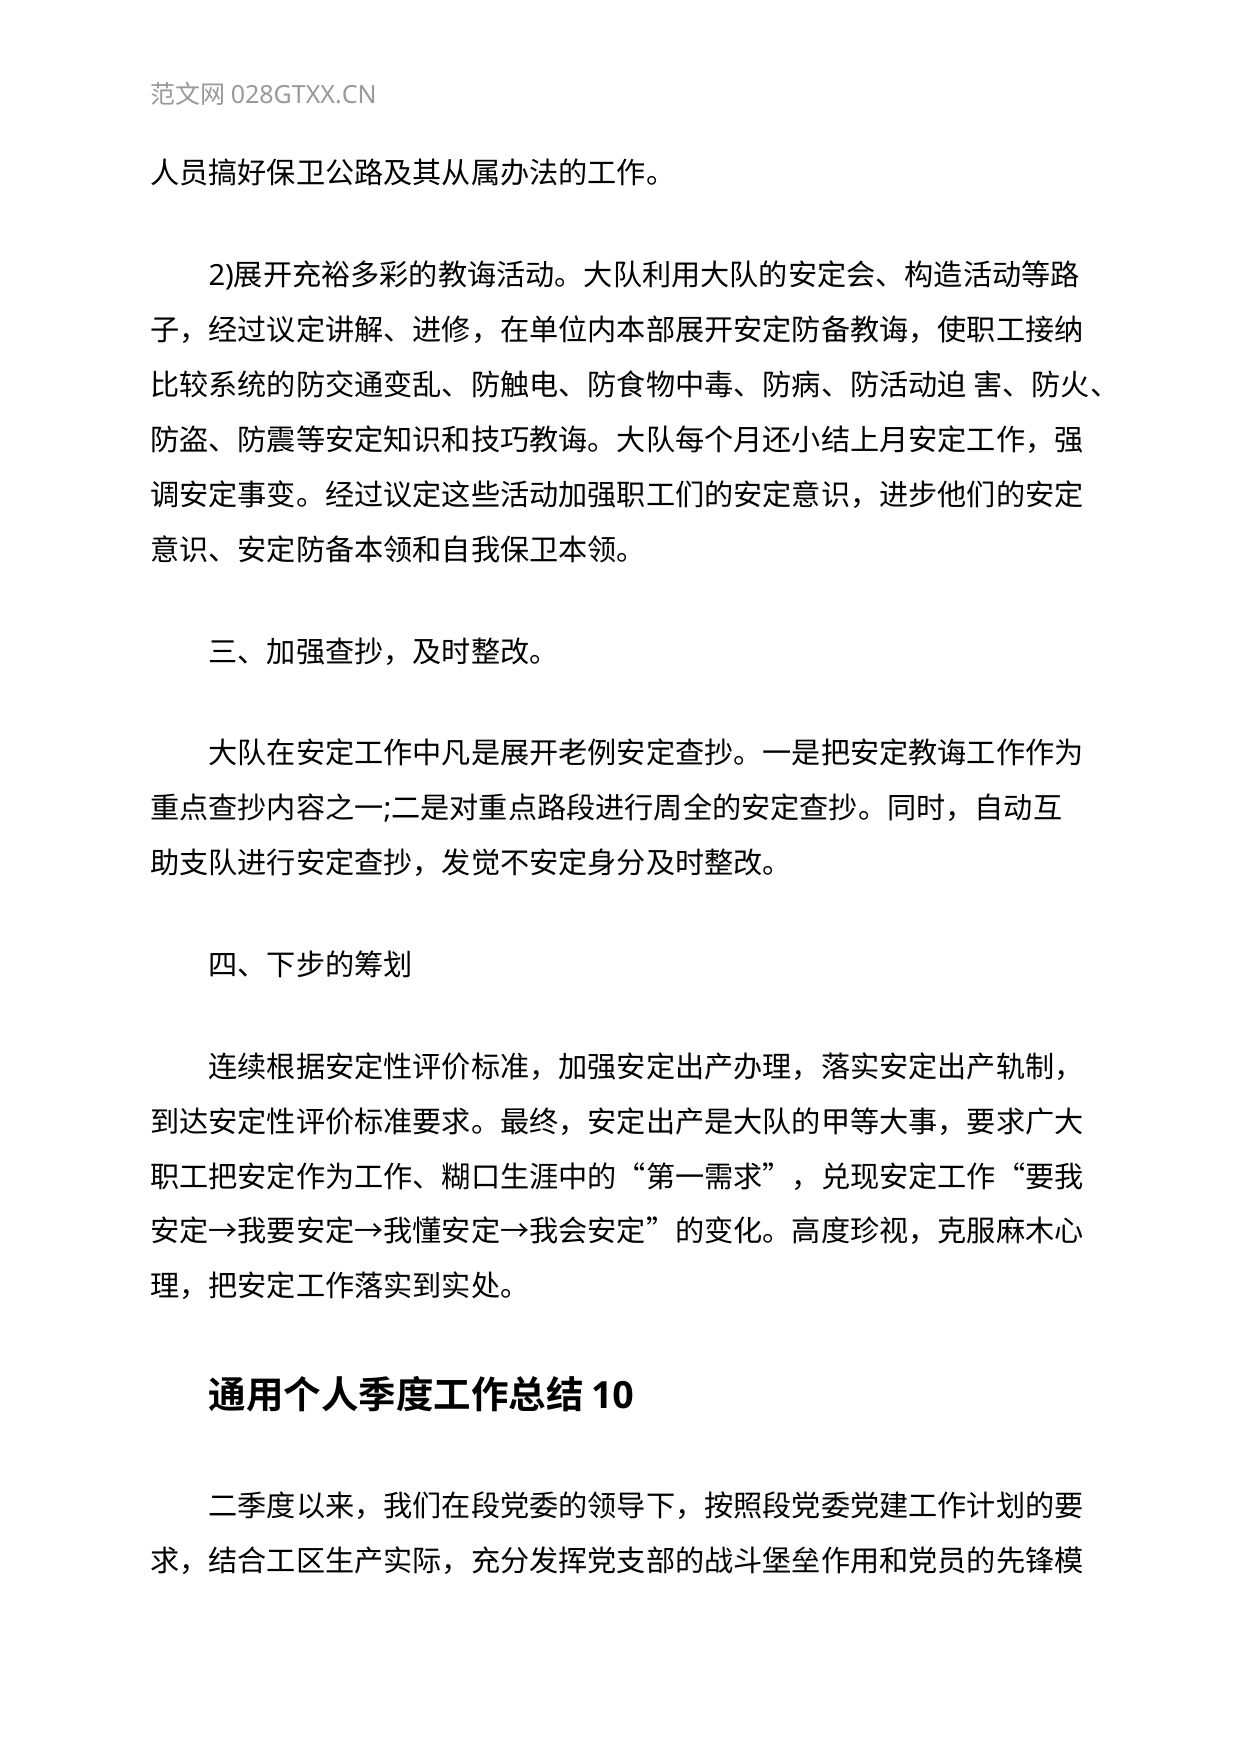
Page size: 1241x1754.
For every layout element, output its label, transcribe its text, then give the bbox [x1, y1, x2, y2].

text 大队在安定工作中凡是展开老例安定查抄。一是把安定教诲工作作为重点查抄内容之一;二是对重点路段进行周全的安定查抄。同时，自动互助支队进行安定查抄，发觉不安定身分及时整改。 [150, 730, 1090, 882]
text 四、下步的筹划 [150, 942, 1090, 984]
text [150, 1482, 1090, 1579]
text 连续根据安定性评价标准，加强安定出产办理，落实安定出产轨制，到达安定性评价标准要求。最终，安定出产是大队的甲等大事，要求广大职工把安定作为工作、糊口生涯中的“第一需求”，兑现安定工作“要我安定→我要安定→我懂安定→我会安定”的变化。高度珍视，克服麻木心理，把安定工作落实到实处。 [150, 1043, 1090, 1305]
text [150, 150, 1090, 192]
text 2)展开充裕多彩的教诲活动。大队利用大队的安定会、构造活动等路子，经过议定讲解、进修，在单位内本部展开安定防备教诲，使职工接纳比较系统的防交通变乱、防触电、防食物中毒、防病、防活动迫 害、防火、防盗、防震等安定知识和技巧教诲。大队每个月还小结上月安定工作，强调安定事变。经过议定这些活动加强职工们的安定意识，进步他们的安定意识、安定防备本领和自我保卫本领。 [150, 252, 1090, 569]
text 三、加强查抄，及时整改。 [150, 628, 1090, 670]
text 通用个人季度工作总结10 [150, 1365, 1090, 1419]
